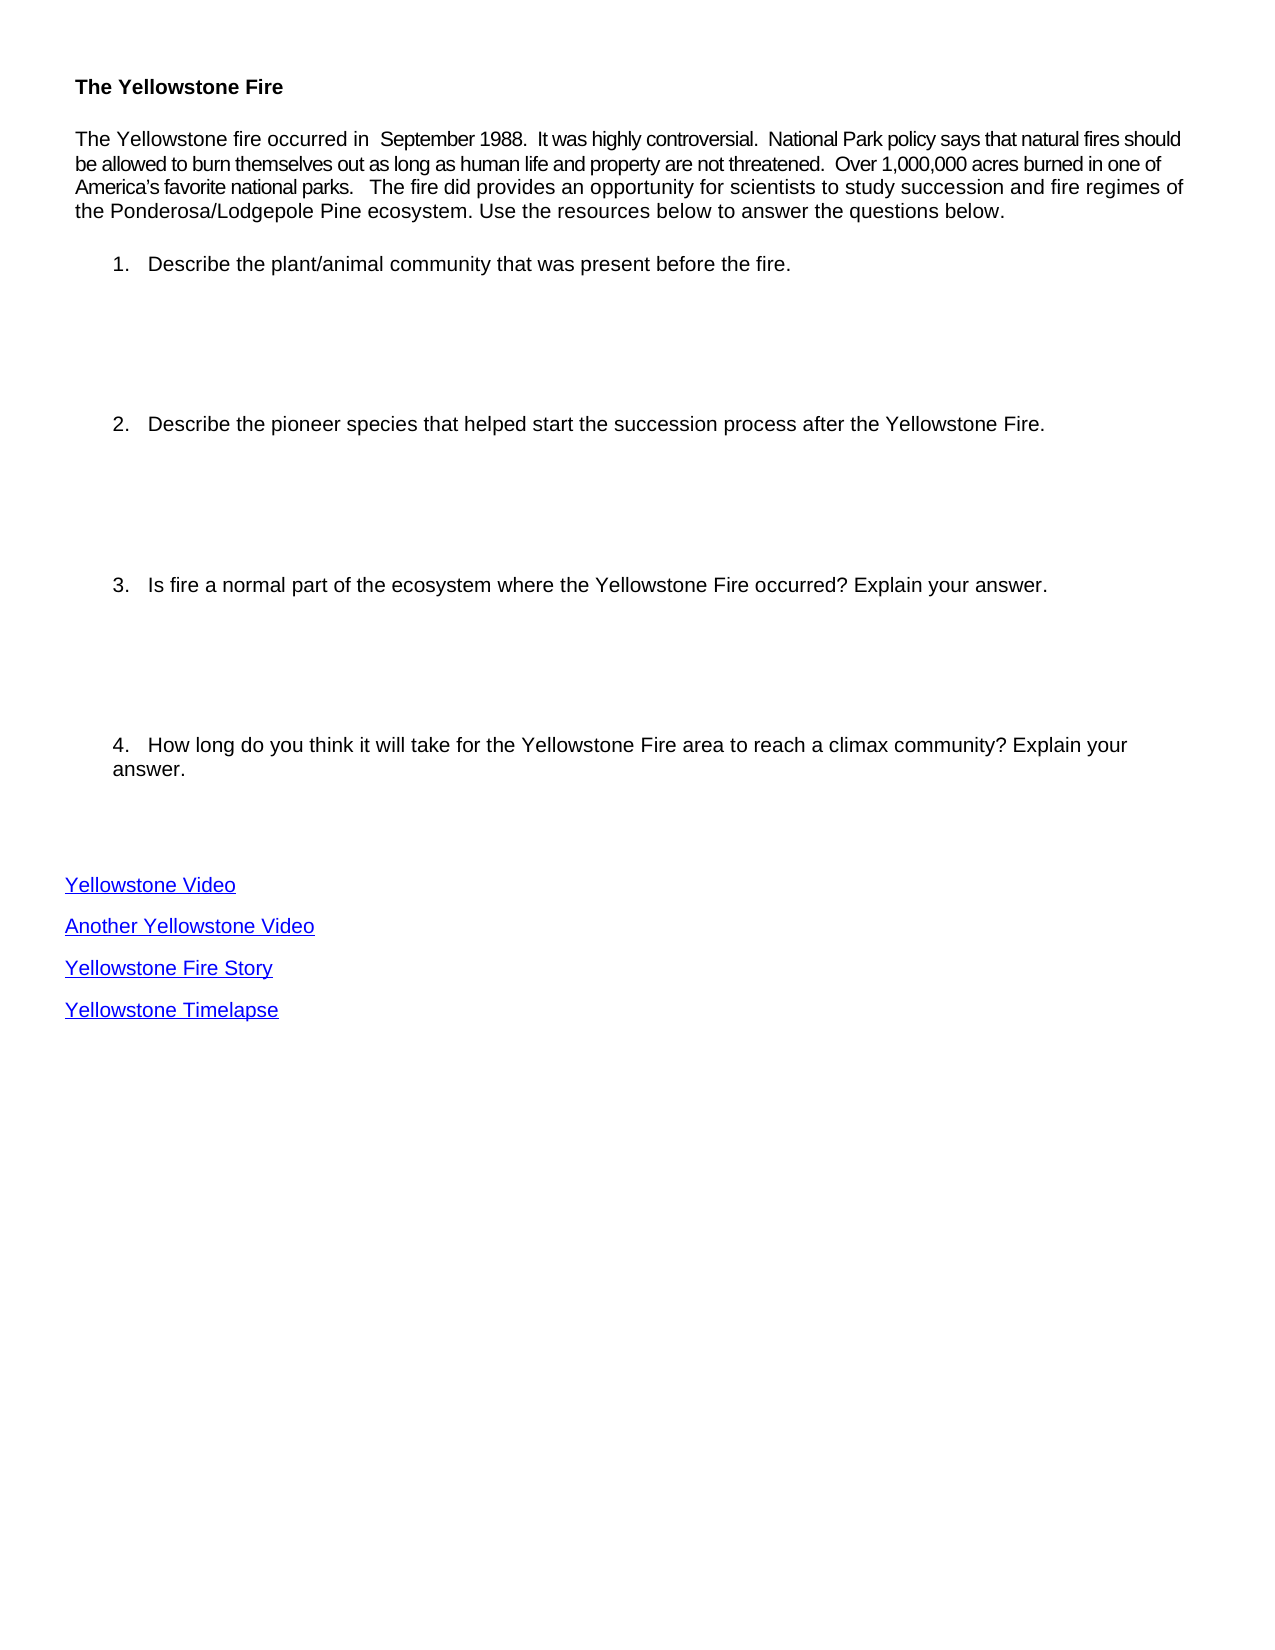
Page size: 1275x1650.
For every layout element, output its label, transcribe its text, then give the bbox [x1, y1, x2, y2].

text 1. Describe the plant/animal community that was present before the fire. [112, 252, 1200, 276]
text Yellowstone Video [64, 875, 1198, 896]
text 2. Describe the pioneer species that helped start the succession process after the Yellowstone Fire. [112, 412, 1200, 436]
text Yellowstone Timelapse [64, 1000, 1198, 1021]
text Yellowstone Fire Story [64, 959, 1198, 979]
text 4. How long do you think it will take for the Yellowstone Fire area to reach a climax community? Explain your answer. [112, 733, 1200, 781]
text Another Yellowstone Video [64, 917, 1198, 938]
text The Yellowstone fire occurred in September 1988. It was highly controversial. National Park policy says that natural fires should be allowed to burn themselves out as long as human life and property are not threatened. Over 1,000,000 acres burned in one of America’s favorite national parks. The fire did provides an opportunity for scientists to study succession and fire regimes of the Ponderosa/Lodgepole Pine ecosystem. Use the resources below to answer the questions below. [75, 128, 1193, 223]
text The Yellowstone Fire [75, 74, 1200, 98]
text 3. Is fire a normal part of the ecosystem where the Yellowstone Fire occurred? Explain your answer. [112, 572, 1200, 596]
